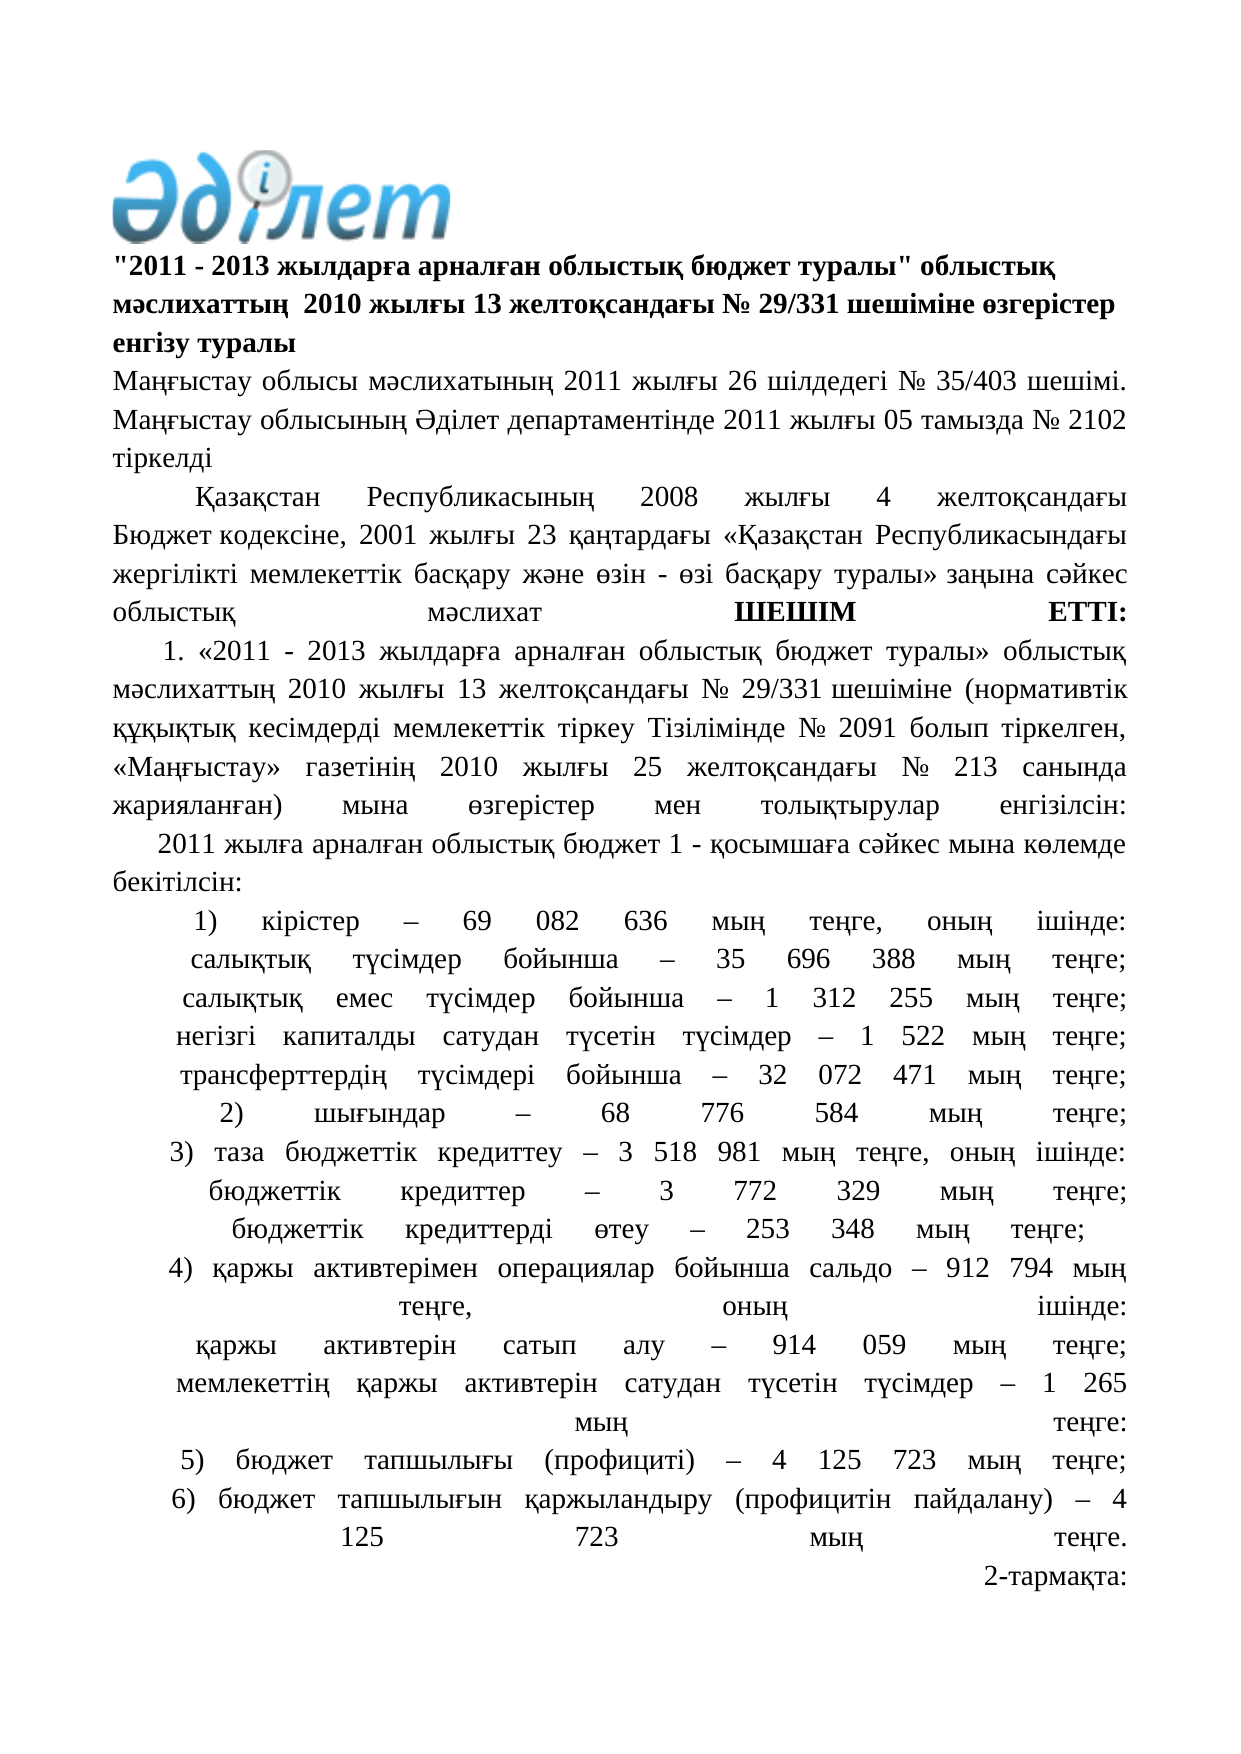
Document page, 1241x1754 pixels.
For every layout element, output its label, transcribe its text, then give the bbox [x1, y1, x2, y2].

text "2011 - 2013 жылдарға арналған облыстық бюджет туралы" облыстық мәслихаттың 2010 жылғы 13 желтоқсандағы № 29/331 шешіміне өзгерістер енгізу туралы [112, 248, 1128, 358]
picture [112, 150, 451, 244]
text Маңғыстау облысы мәслихатының 2011 жылғы 26 шілдедегі № 35/403 шешімі. Маңғыстау облысының Әділет департаментінде 2011 жылғы 05 тамызда № 2102 тіркелді [112, 363, 1128, 474]
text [112, 479, 1128, 1592]
